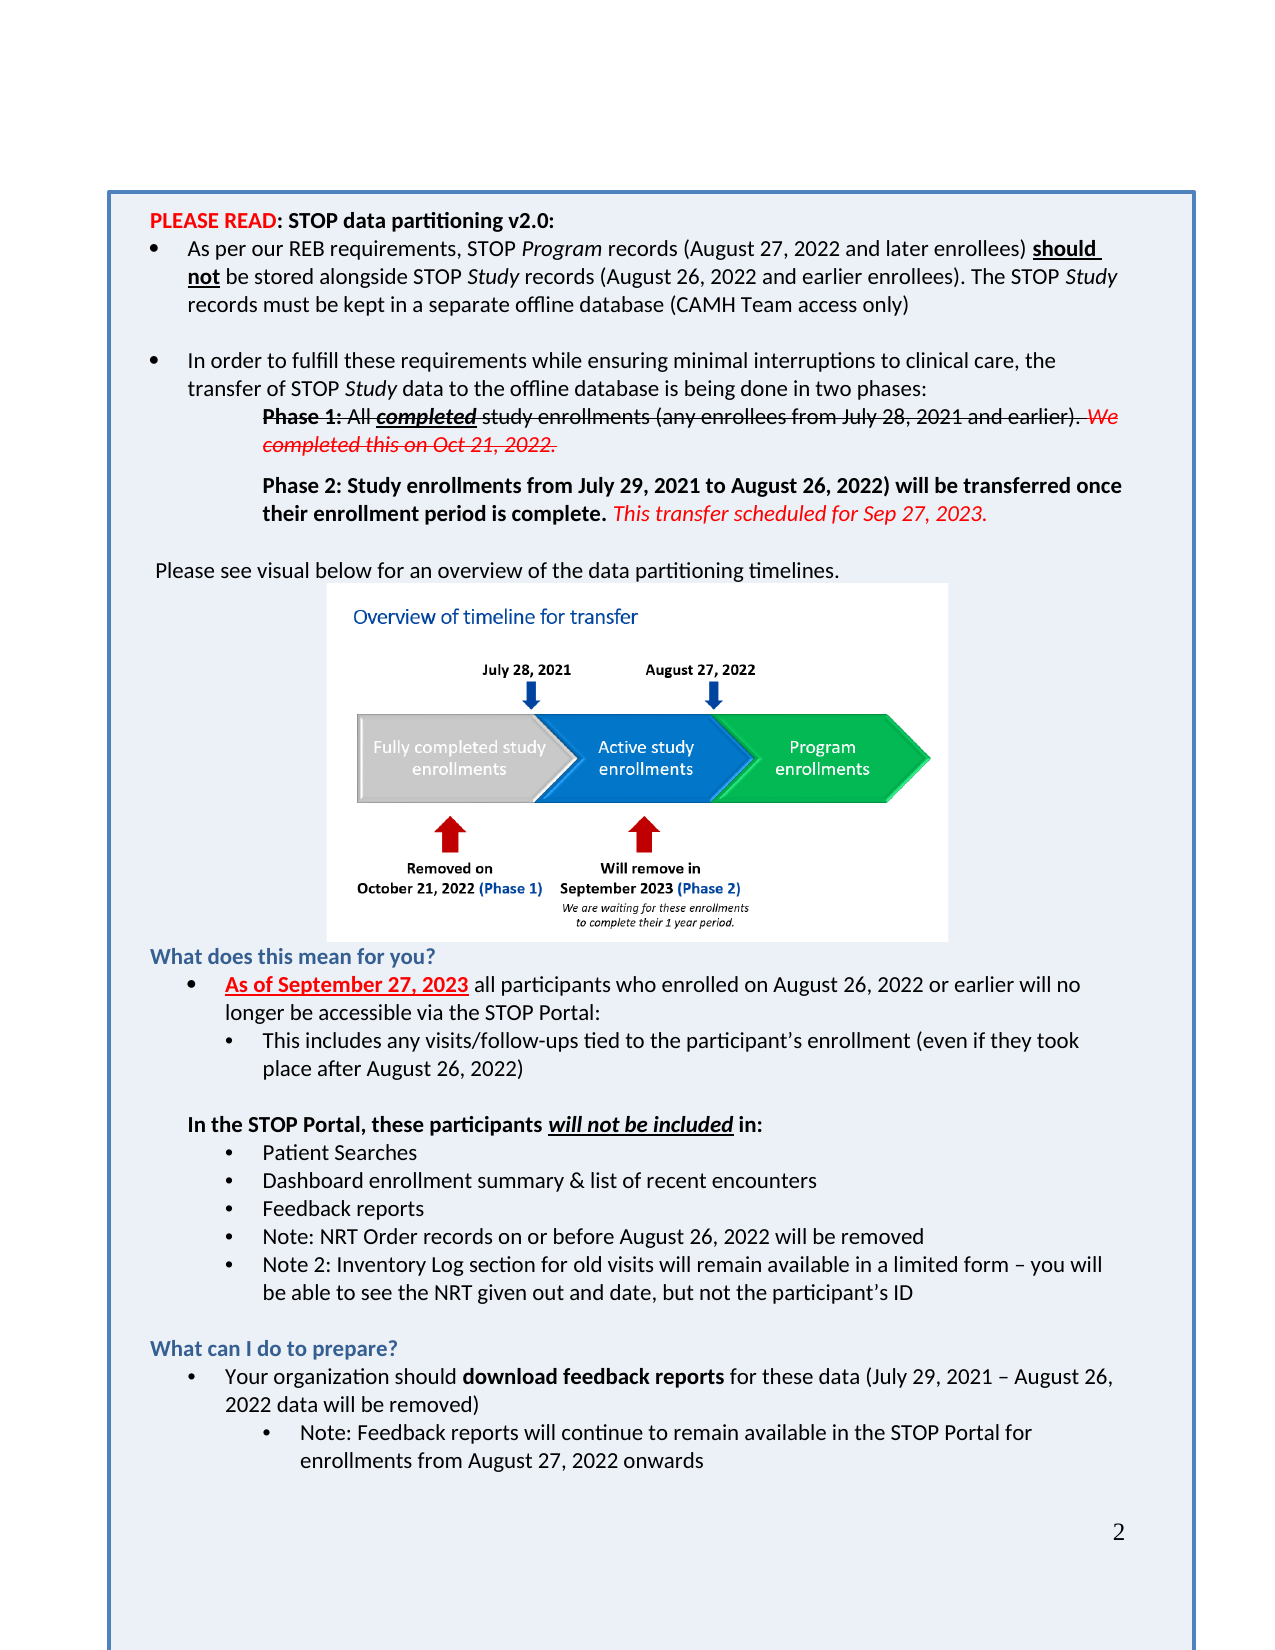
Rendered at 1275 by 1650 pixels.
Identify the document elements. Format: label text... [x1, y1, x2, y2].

list Note: Feedback reports will continue to remain available in the STOP Portal for enrollments from August 27, 2022 onwards [262, 1418, 1125, 1474]
list Note 2: Inventory Log section for old visits will remain available in a limited form – you will be able to see the NRT given out and date, but not the participant’s ID [225, 1250, 1125, 1306]
list Patient Searches [225, 1138, 1125, 1166]
text Please see visual below for an overview of the data partitioning timelines. [150, 556, 1125, 584]
list Phase 1: All completed study enrollments (any enrollees from July 28, 2021 and earlier). We completed this on Oct 21, 2022. [262, 402, 1125, 458]
list In order to fulfill these requirements while ensuring minimal interruptions to clinical care, the transfer of STOP Study data to the offline database is being done in two phases: [150, 346, 1125, 402]
list As per our REB requirements, STOP Program records (August 27, 2022 and later enrollees) should not be stored alongside STOP Study records (August 26, 2022 and earlier enrollees). The STOP Study records must be kept in a separate offline database (CAMH Team access only) [150, 234, 1125, 318]
list As of September 27, 2023 all participants who enrolled on August 26, 2022 or earlier will no longer be accessible via the STOP Portal: [187, 970, 1125, 1026]
text PLEASE READ: STOP data partitioning v2.0: [150, 206, 1125, 234]
list Note: NRT Order records on or before August 26, 2022 will be removed [225, 1222, 1125, 1250]
list Feedback reports [225, 1194, 1125, 1222]
text What can I do to prepare? [150, 1334, 1125, 1362]
list This includes any visits/follow-ups tied to the participant’s enrollment (even if they took place after August 26, 2022) [225, 1026, 1125, 1082]
text What does this mean for you? [150, 942, 1125, 970]
list Dashboard enrollment summary & list of recent encounters [225, 1166, 1125, 1194]
list Your organization should download feedback reports for these data (July 29, 2021 – August 26, 2022 data will be removed) [187, 1362, 1125, 1418]
list Phase 2: Study enrollments from July 29, 2021 to August 26, 2022) will be transferred once their enrollment period is complete. This transfer scheduled for Sep 27, 2023. [262, 471, 1125, 527]
text In the STOP Portal, these participants will not be included in: [187, 1110, 1125, 1138]
picture [326, 583, 949, 942]
